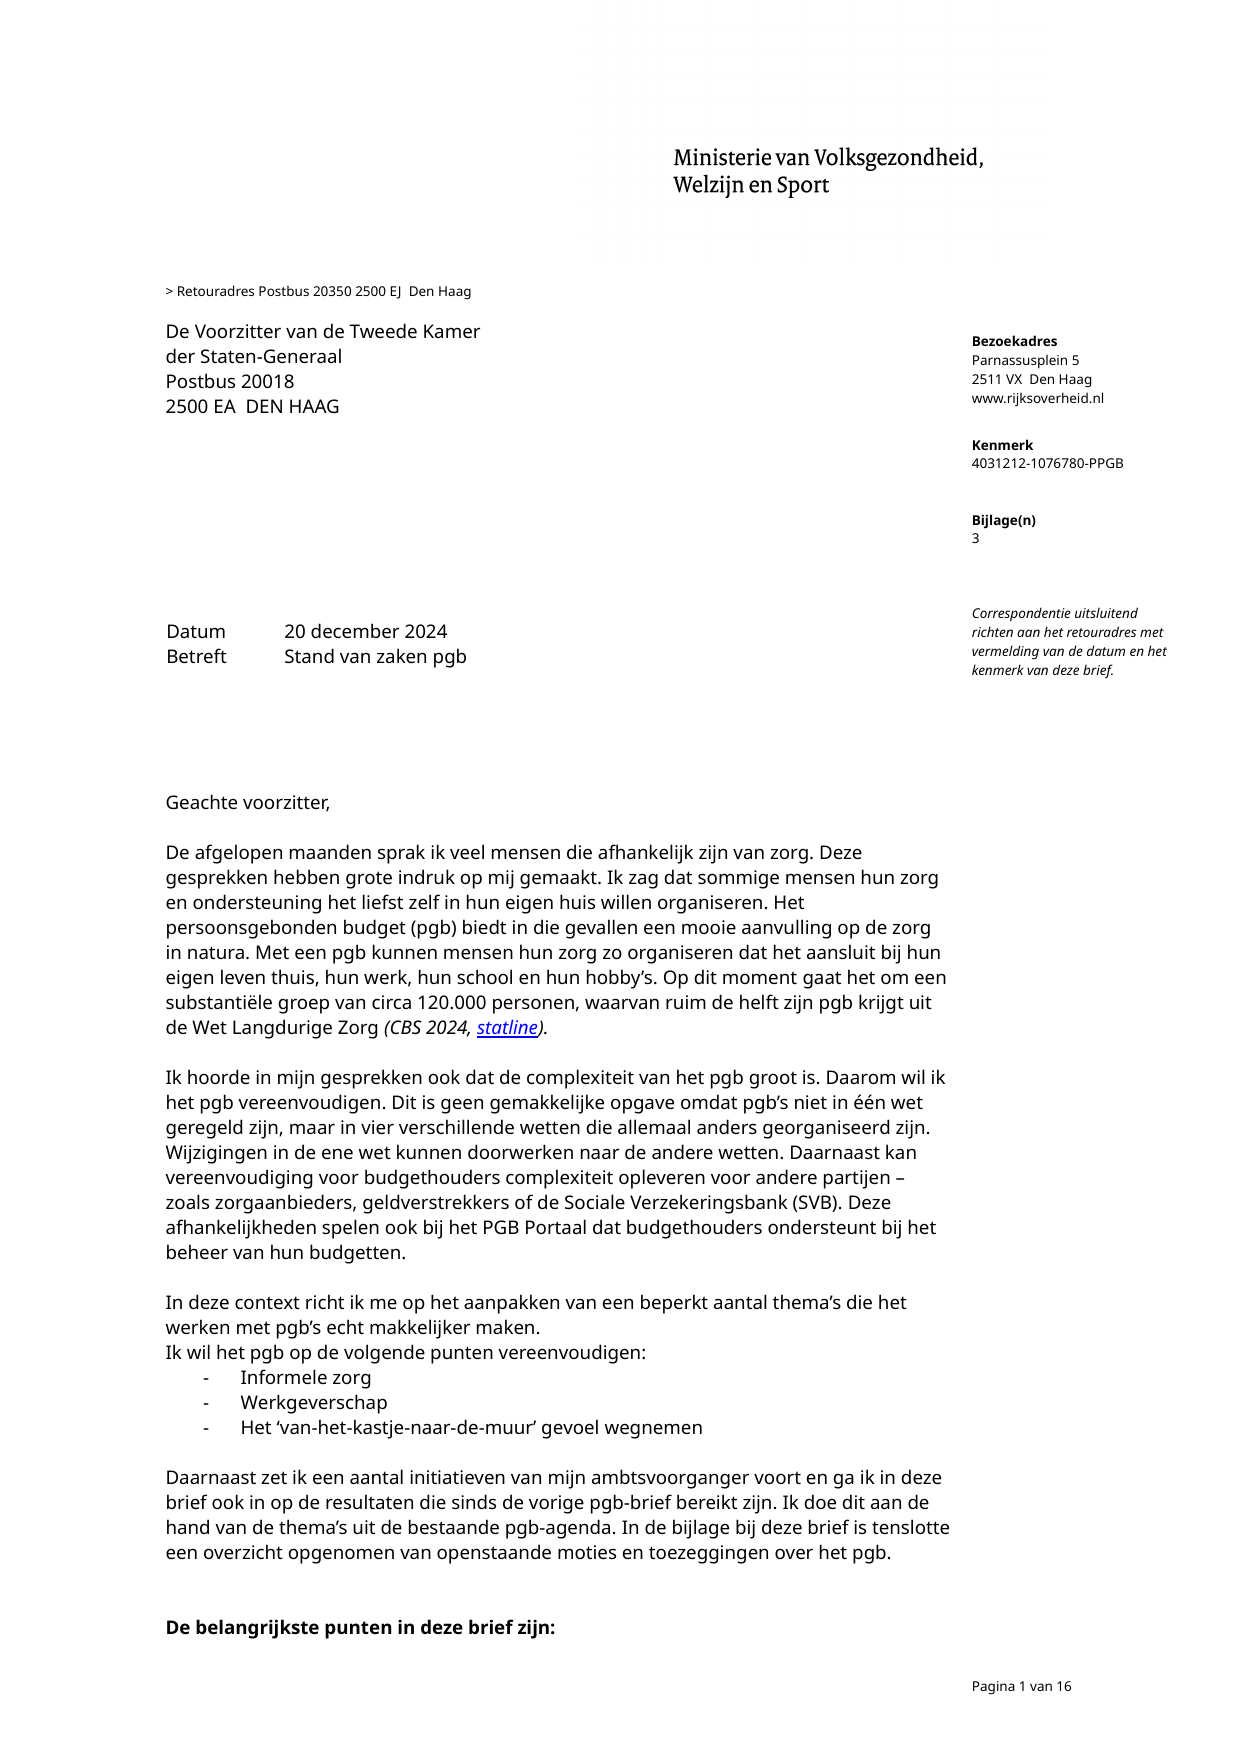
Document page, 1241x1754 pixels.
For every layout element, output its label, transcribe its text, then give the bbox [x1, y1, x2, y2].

list Het ‘van-het-kastje-naar-de-muur’ gevoel wegnemen [203, 1415, 951, 1440]
text Ik wil het pgb op de volgende punten vereenvoudigen: [165, 1340, 951, 1365]
text De afgelopen maanden sprak ik veel mensen die afhankelijk zijn van zorg. Deze gesprekken hebben grote indruk op mij gemaakt. Ik zag dat sommige mensen hun zorg en ondersteuning het liefst zelf in hun eigen huis willen organiseren. Het persoonsgebonden budget (pgb) biedt in die gevallen een mooie aanvulling op de zorg in natura. Met een pgb kunnen mensen hun zorg zo organiseren dat het aansluit bij hun eigen leven thuis, hun werk, hun school en hun hobby’s. Op dit moment gaat het om een substantiële groep van circa 120.000 personen, waarvan ruim de helft zijn pgb krijgt uit de Wet Langdurige Zorg (CBS 2024, statline). [165, 840, 951, 1040]
text Ik hoorde in mijn gesprekken ook dat de complexiteit van het pgb groot is. Daarom wil ik het pgb vereenvoudigen. Dit is geen gemakkelijke opgave omdat pgb’s niet in één wet geregeld zijn, maar in vier verschillende wetten die allemaal anders georganiseerd zijn. Wijzigingen in de ene wet kunnen doorwerken naar de andere wetten. Daarnaast kan vereenvoudiging voor budgethouders complexiteit opleveren voor andere partijen – zoals zorgaanbieders, geldverstrekkers of de Sociale Verzekeringsbank (SVB). Deze afhankelijkheden spelen ook bij het PGB Portaal dat budgethouders ondersteunt bij het beheer van hun budgetten. [165, 1065, 951, 1265]
picture [581, 0, 1042, 260]
text In deze context richt ik me op het aanpakken van een beperkt aantal thema’s die het werken met pgb’s echt makkelijker maken. [165, 1290, 951, 1340]
list Informele zorg [203, 1365, 951, 1390]
list Werkgeverschap [203, 1390, 951, 1415]
text De belangrijkste punten in deze brief zijn: [165, 1615, 951, 1640]
text Daarnaast zet ik een aantal initiatieven van mijn ambtsvoorganger voort en ga ik in deze brief ook in op de resultaten die sinds de vorige pgb-brief bereikt zijn. Ik doe dit aan de hand van de thema’s uit de bestaande pgb-agenda. In de bijlage bij deze brief is tenslotte een overzicht opgenomen van openstaande moties en toezeggingen over het pgb. [165, 1465, 951, 1565]
text Geachte voorzitter, [165, 790, 951, 815]
